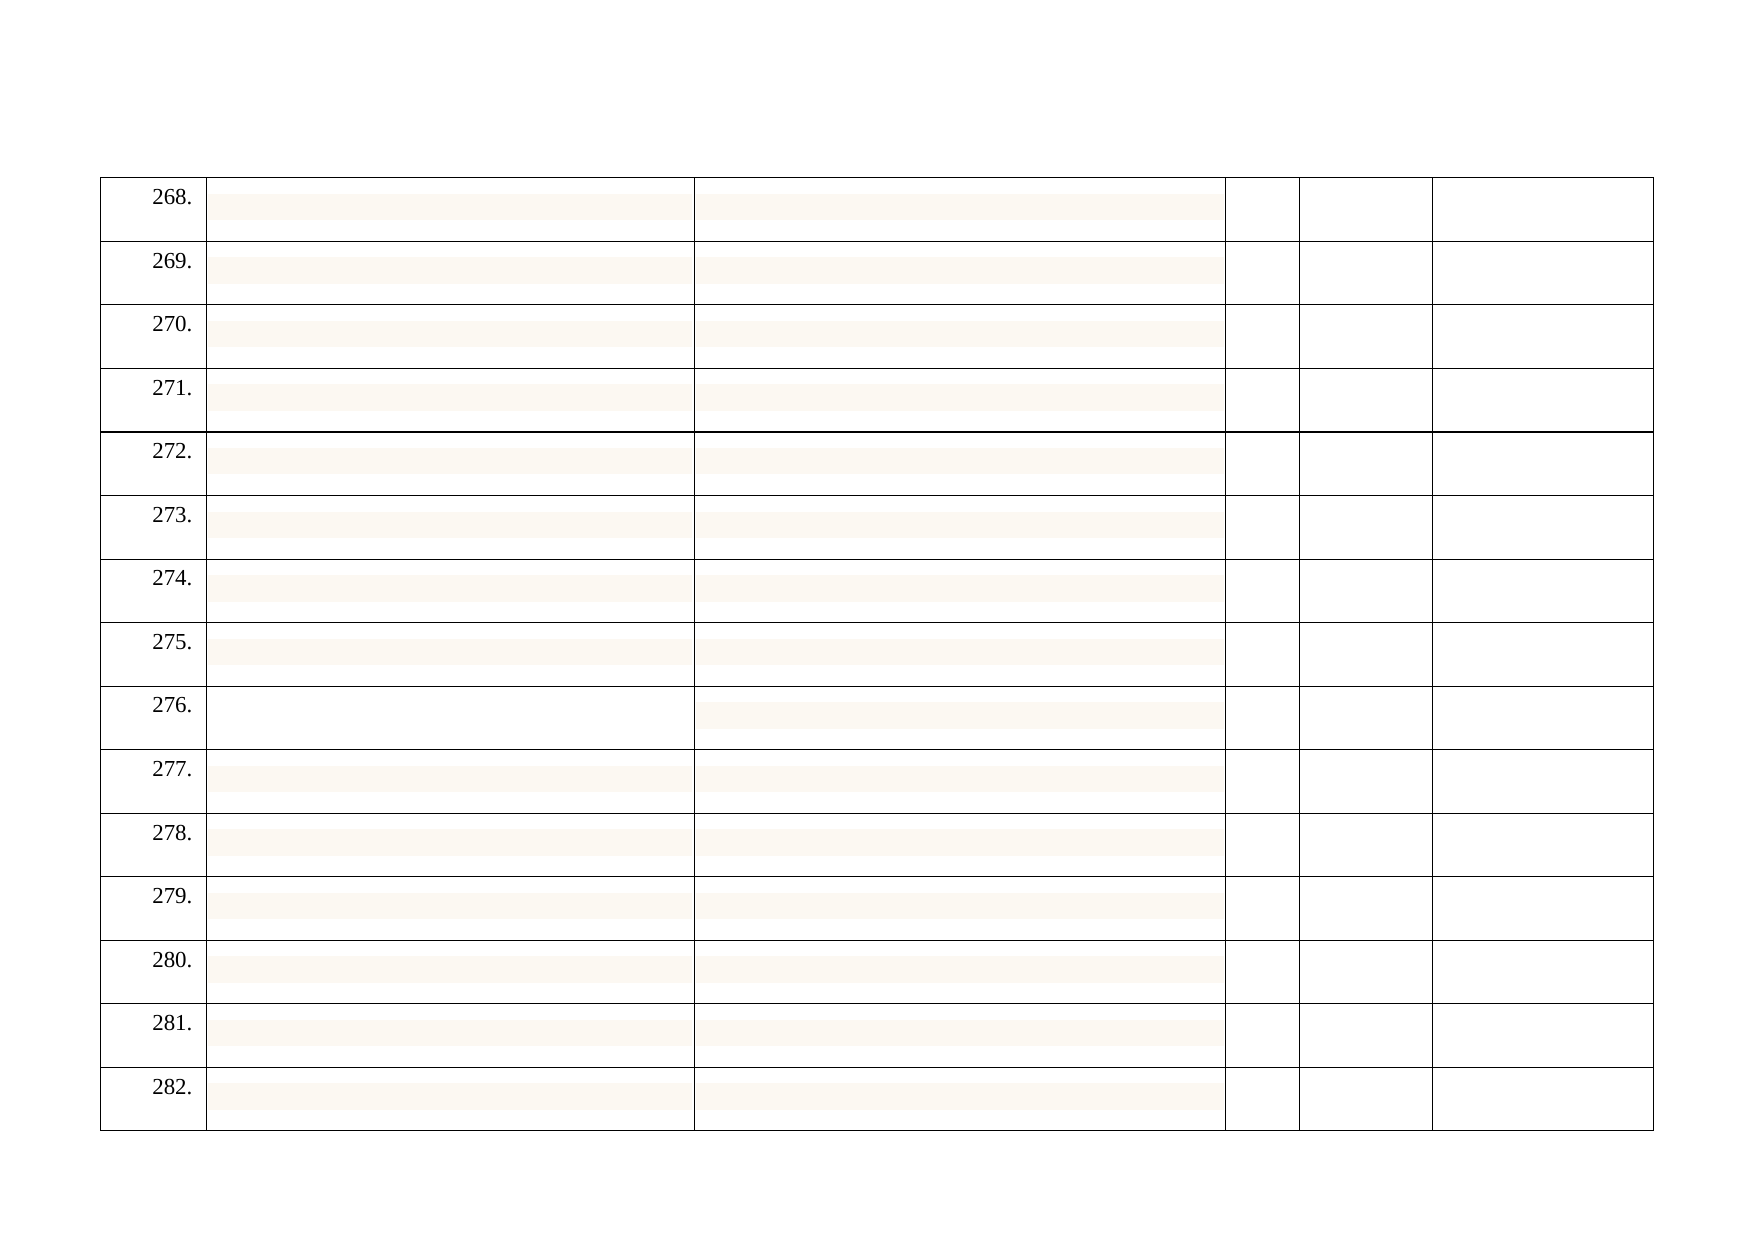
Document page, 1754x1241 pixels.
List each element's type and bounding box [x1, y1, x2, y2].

table_cell [1300, 1004, 1432, 1067]
table_cell [1300, 1068, 1432, 1130]
table_cell [101, 941, 206, 1003]
table_cell [1300, 750, 1432, 813]
table_cell [1433, 178, 1653, 241]
table_cell [1226, 433, 1299, 495]
table_cell [695, 496, 1225, 558]
table_cell [1433, 1068, 1653, 1130]
table_cell [695, 687, 1225, 749]
table_cell [1433, 560, 1653, 622]
table_cell [695, 560, 1225, 622]
table_cell [1226, 369, 1299, 431]
table_cell [695, 242, 1225, 304]
table_cell [1226, 1068, 1299, 1130]
table_cell [1226, 750, 1299, 813]
table_cell [207, 1068, 694, 1130]
table_cell [207, 941, 694, 1003]
table_cell [1300, 433, 1432, 495]
table_cell [695, 623, 1225, 686]
table_cell [695, 1068, 1225, 1130]
table_cell [1300, 560, 1432, 622]
table_cell [1433, 750, 1653, 813]
table_cell [1433, 687, 1653, 749]
table_cell [1226, 242, 1299, 304]
table_cell [1226, 814, 1299, 876]
table_cell [101, 814, 206, 876]
table_cell [695, 369, 1225, 431]
table_cell [695, 814, 1225, 876]
table_cell [695, 750, 1225, 813]
table_cell [207, 305, 694, 368]
table_cell [101, 687, 206, 749]
table_cell [1226, 687, 1299, 749]
table_cell [1433, 496, 1653, 558]
table_cell [101, 305, 206, 368]
table_cell [1226, 941, 1299, 1003]
table_cell [101, 877, 206, 940]
table_cell [101, 242, 206, 304]
table_cell [695, 178, 1225, 241]
table_cell [207, 623, 694, 686]
table_cell [1300, 687, 1432, 749]
table_cell [1226, 623, 1299, 686]
table_cell [1226, 560, 1299, 622]
table_cell [101, 1068, 206, 1130]
table_cell [1433, 814, 1653, 876]
table_cell [1226, 1004, 1299, 1067]
table_cell [1433, 369, 1653, 431]
table_cell [1300, 941, 1432, 1003]
table_cell [695, 305, 1225, 368]
table_cell [101, 369, 206, 431]
table_cell [1300, 242, 1432, 304]
table_cell [1300, 369, 1432, 431]
table_cell [207, 433, 694, 495]
table_cell [207, 178, 694, 241]
table_cell [101, 623, 206, 686]
table_cell [1226, 877, 1299, 940]
table_cell [1433, 433, 1653, 495]
table_cell [101, 560, 206, 622]
table_cell [1300, 623, 1432, 686]
table_cell [1300, 814, 1432, 876]
table_cell [1300, 178, 1432, 241]
table_cell [207, 496, 694, 558]
table_cell [207, 242, 694, 304]
table_cell [1433, 305, 1653, 368]
table_cell [695, 941, 1225, 1003]
table_cell [101, 178, 206, 241]
table_cell [1433, 242, 1653, 304]
table_cell [695, 433, 1225, 495]
table_cell [207, 814, 694, 876]
table_cell [1433, 941, 1653, 1003]
table_cell [101, 1004, 206, 1067]
table_cell [1300, 305, 1432, 368]
table_cell [207, 1004, 694, 1067]
table_cell [207, 369, 694, 431]
table_cell [101, 496, 206, 558]
table_cell [1226, 496, 1299, 558]
table_cell [207, 687, 694, 749]
table_cell [1226, 305, 1299, 368]
table_cell [207, 877, 694, 940]
table_cell [207, 750, 694, 813]
table_cell [1433, 1004, 1653, 1067]
table_cell [1433, 623, 1653, 686]
table_cell [101, 750, 206, 813]
table_cell [1300, 496, 1432, 558]
table_cell [1300, 877, 1432, 940]
table_cell [101, 433, 206, 495]
table_cell [207, 560, 694, 622]
table_cell [1226, 178, 1299, 241]
table_cell [695, 877, 1225, 940]
table_cell [695, 1004, 1225, 1067]
table_cell [1433, 877, 1653, 940]
